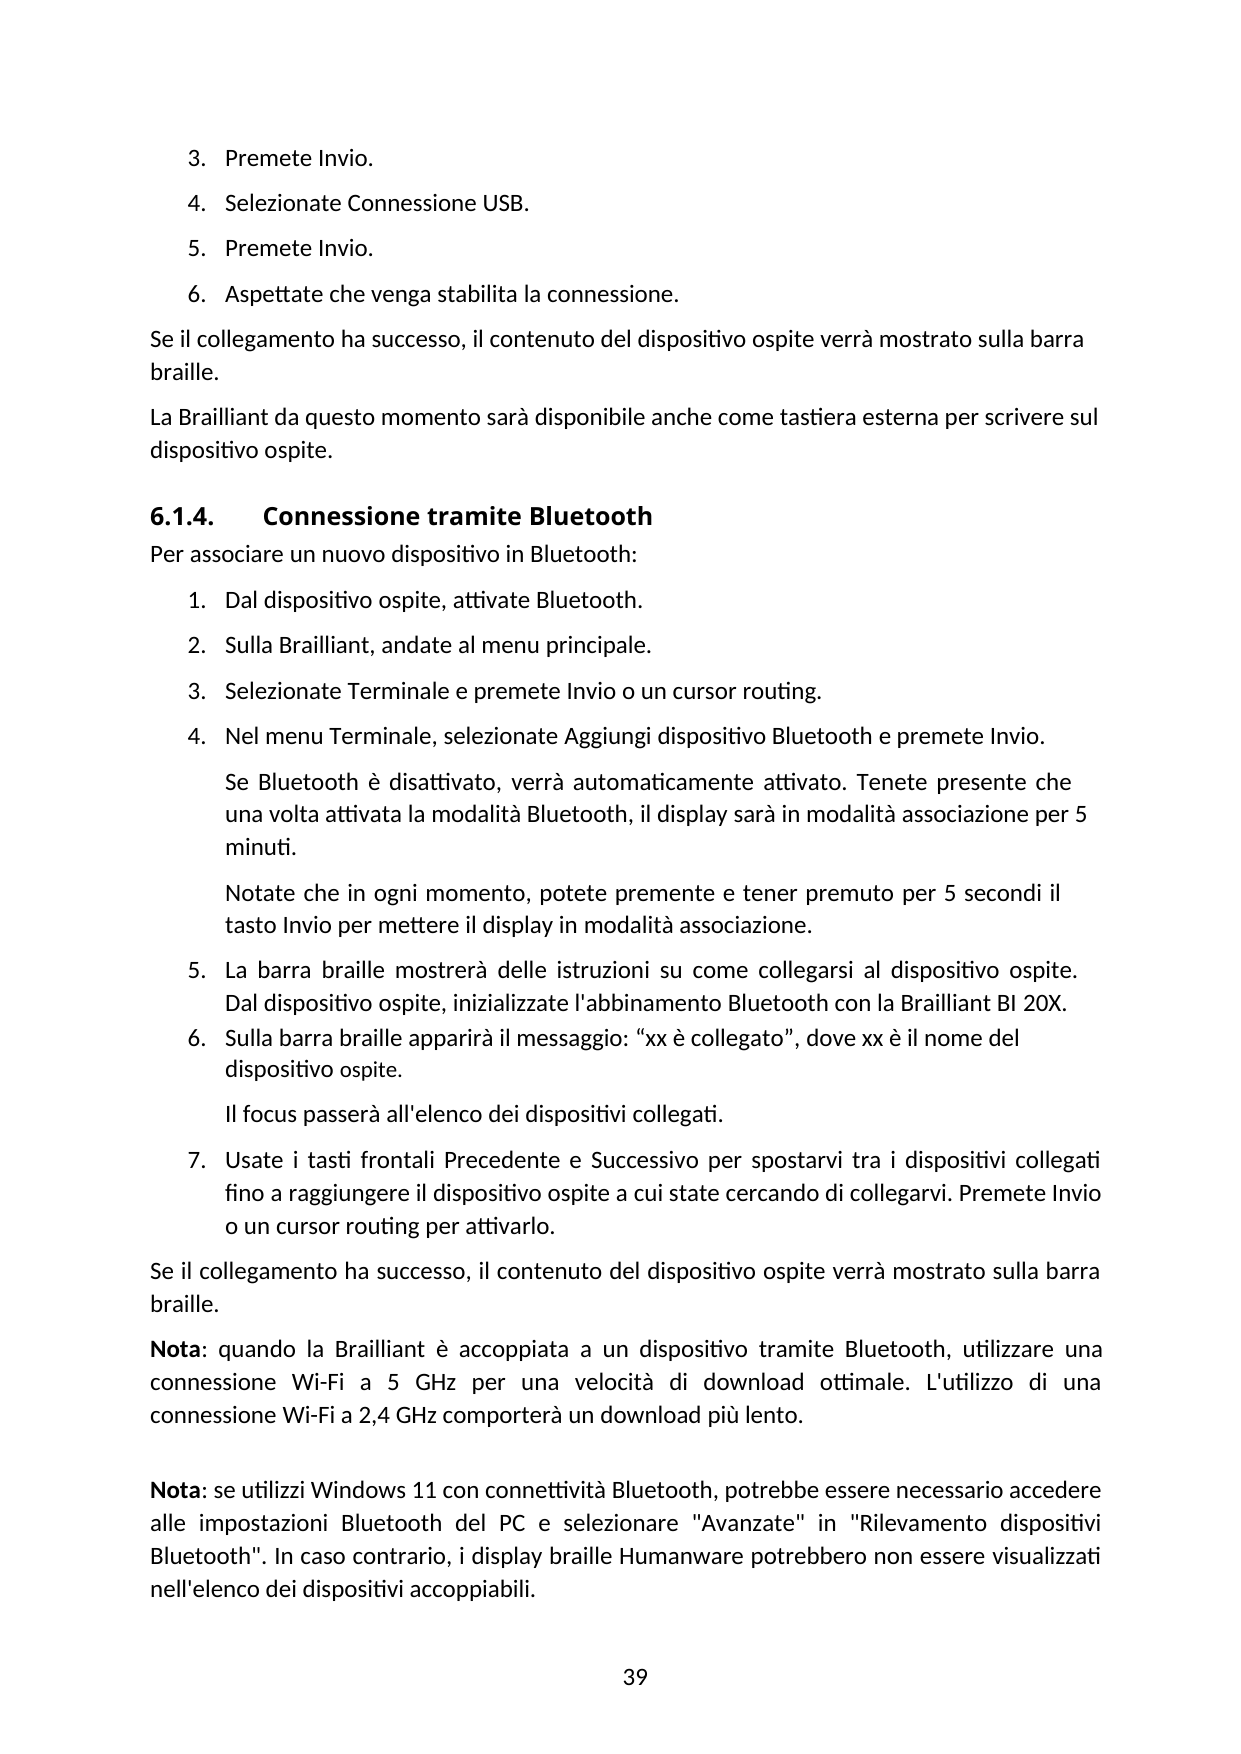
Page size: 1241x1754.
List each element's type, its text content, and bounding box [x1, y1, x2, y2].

list Nel menu Terminale, selezionate Aggiungi dispositivo Bluetooth e premete Invio. [187, 720, 1103, 751]
text Se il collegamento ha successo, il contenuto del dispositivo ospite verrà mostrato sulla barra braille. [150, 1255, 1103, 1319]
text Il focus passerà all'elenco dei dispositivi collegati. [225, 1098, 1103, 1129]
list Sulla Brailliant, andate al menu principale. [187, 629, 1103, 660]
text Notate che in ogni momento, potete premente e tener premuto per 5 secondi il tasto Invio per mettere il display in modalità associazione. [225, 877, 1103, 940]
list La barra braille mostrerà delle istruzioni su come collegarsi al dispositivo ospite. Dal dispositivo ospite, inizializzate l'abbinamento Bluetooth con la Brailliant BI 20X. [187, 954, 1103, 1018]
text Nota: se utilizzi Windows 11 con connettività Bluetooth, potrebbe essere necessario accedere alle impostazioni Bluetooth del PC e selezionare "Avanzate" in "Rilevamento dispositivi Bluetooth". In caso contrario, i display braille Humanware potrebbero non essere visualizzati nell'elenco dei dispositivi accoppiabili. [150, 1475, 1103, 1604]
list Selezionate Connessione USB. [187, 187, 1103, 217]
list Dal dispositivo ospite, attivate Bluetooth. [187, 584, 1103, 614]
list Premete Invio. [187, 232, 1103, 263]
text Se il collegamento ha successo, il contenuto del dispositivo ospite verrà mostrato sulla barra braille. [150, 323, 1103, 386]
subtitle Connessione tramite Bluetooth [150, 498, 1103, 532]
list Selezionate Terminale e premete Invio o un cursor routing. [187, 675, 1103, 705]
list Aspettate che venga stabilita la connessione. [187, 278, 1103, 308]
text La Brailliant da questo momento sarà disponibile anche come tastiera esterna per scrivere sul dispositivo ospite. [150, 401, 1103, 464]
list Usate i tasti frontali Precedente e Successivo per spostarvi tra i dispositivi collegati fino a raggiungere il dispositivo ospite a cui state cercando di collegarvi. Premete Invio o un cursor routing per attivarlo. [187, 1144, 1103, 1240]
text Per associare un nuovo dispositivo in Bluetooth: [150, 538, 1103, 569]
list Premete Invio. [187, 142, 1103, 172]
text Nota: quando la Brailliant è accoppiata a un dispositivo tramite Bluetooth, utilizzare una connessione Wi-Fi a 5 GHz per una velocità di download ottimale. L'utilizzo di una connessione Wi-Fi a 2,4 GHz comporterà un download più lento. [150, 1333, 1103, 1430]
list Sulla barra braille apparirà il messaggio: “xx è collegato”, dove xx è il nome del dispositivo ospite. [187, 1022, 1103, 1083]
text Se Bluetooth è disattivato, verrà automaticamente attivato. Tenete presente che una volta attivata la modalità Bluetooth, il display sarà in modalità associazione per 5 minuti. [225, 766, 1103, 862]
